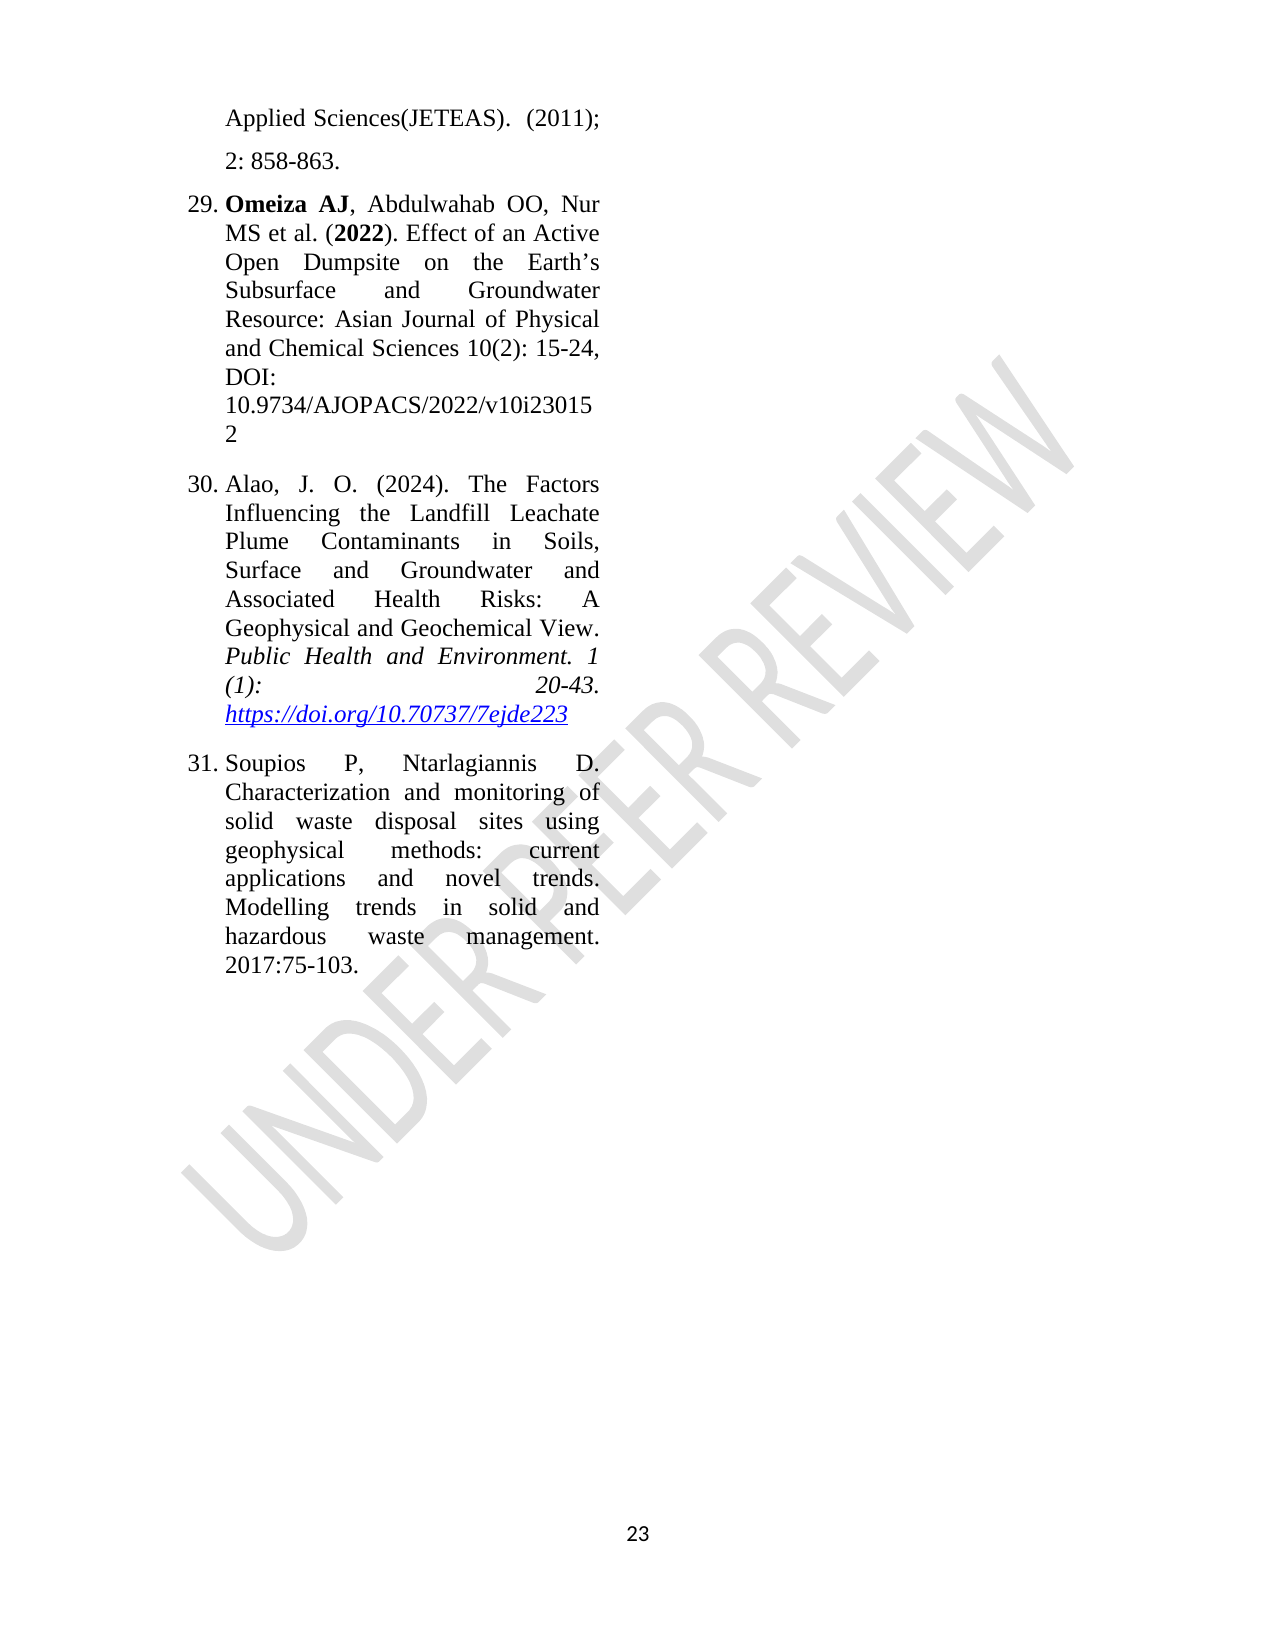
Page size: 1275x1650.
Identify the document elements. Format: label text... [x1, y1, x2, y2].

list Omeiza AJ, Abdulwahab OO, Nur MS et al. (2022). Effect of an Active Open Dumpsite on the Earth’s Subsurface and Groundwater Resource: Asian Journal of Physical and Chemical Sciences 10(2): 15-24, DOI: 10.9734/AJOPACS/2022/v10i230152 [187, 189, 600, 448]
list Soupios P, Ntarlagiannis D. Characterization and monitoring of solid waste disposal sites using geophysical methods: current applications and novel trends. Modelling trends in solid and hazardous waste management. 2017:75-103. [187, 748, 600, 978]
list Alao, J. O. (2024). The Factors Influencing the Landfill Leachate Plume Contaminants in Soils, Surface and Groundwater and Associated Health Risks: A Geophysical and Geochemical View. Public Health and Environment. 1 (1): 20-43. https://doi.org/10.70737/7ejde223 [187, 469, 600, 728]
